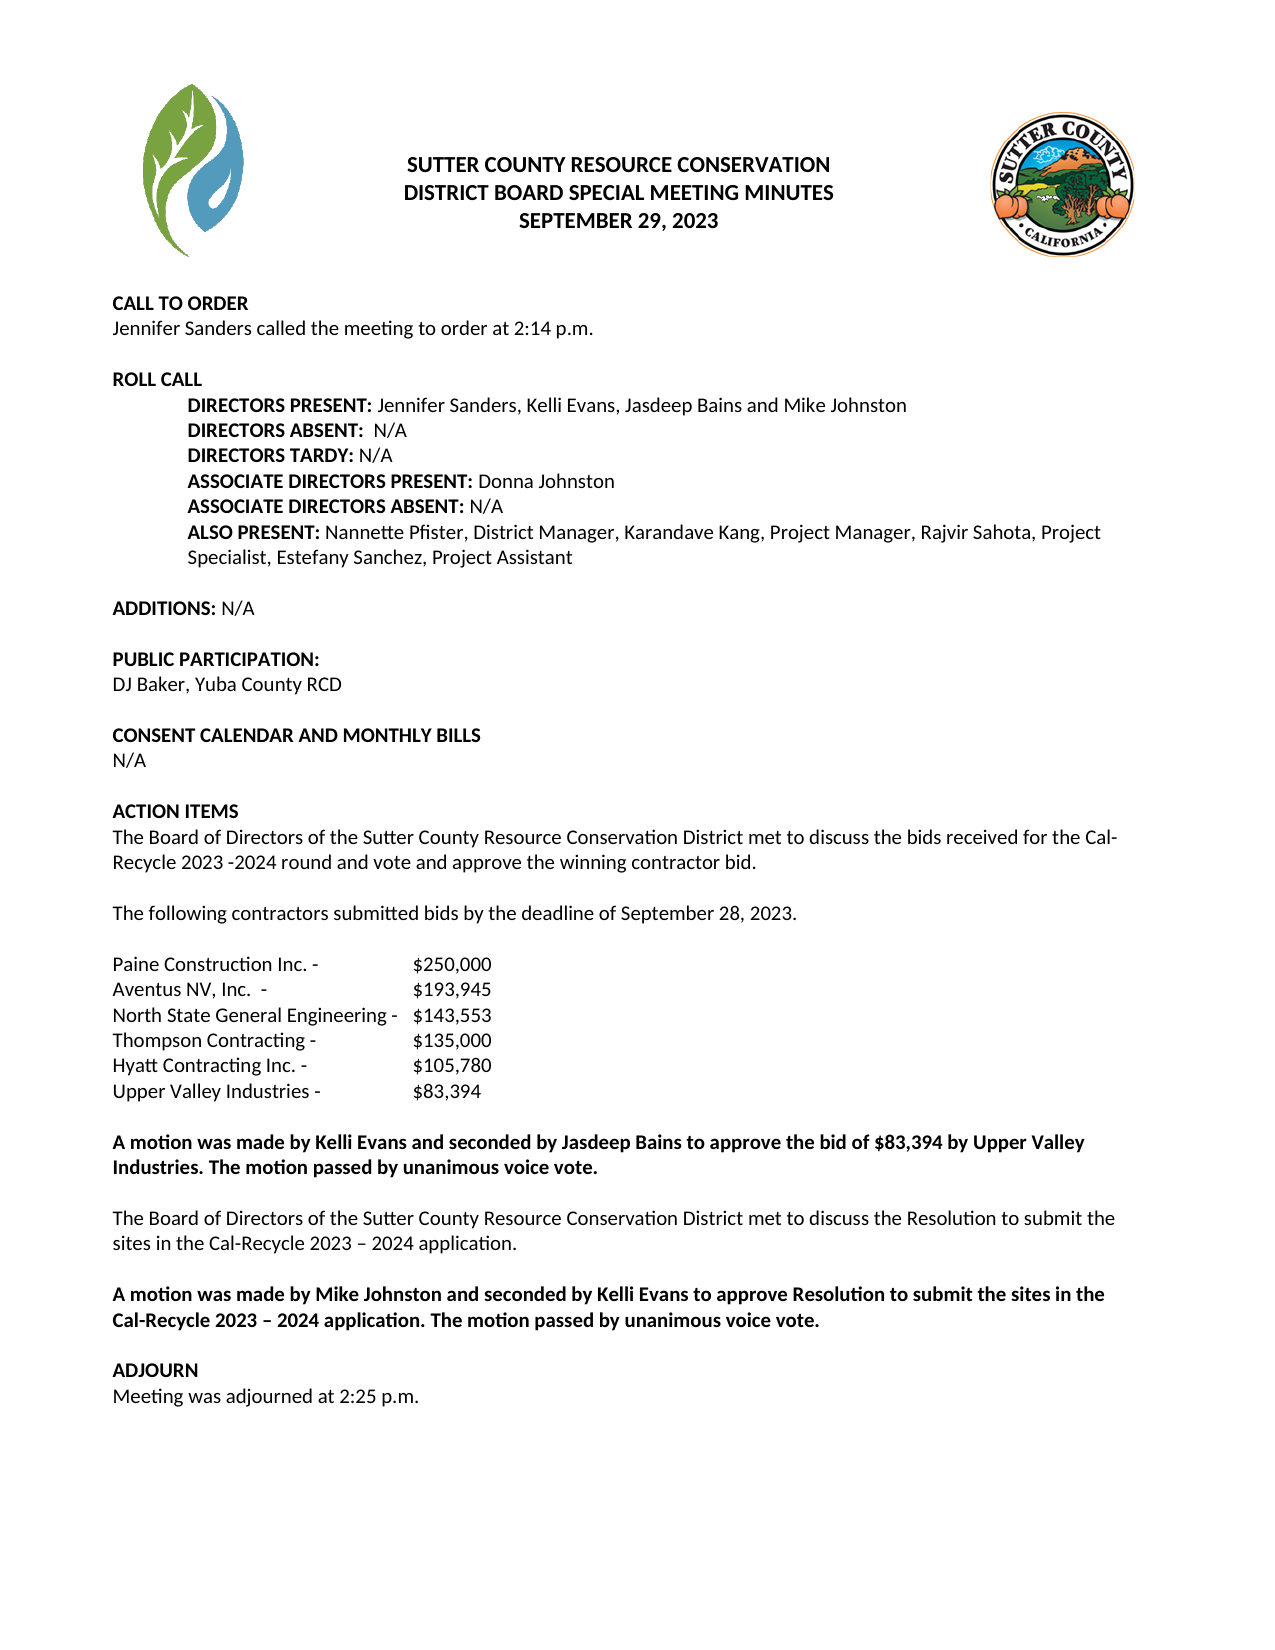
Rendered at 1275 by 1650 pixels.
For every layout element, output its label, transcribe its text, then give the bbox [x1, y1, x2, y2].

text Jennifer Sanders called the meeting to order at 2:14 p.m. [112, 316, 1125, 341]
text ADDITIONS: N/A [112, 595, 1125, 621]
text The following contractors submitted bids by the deadline of September 28, 2023. [112, 900, 1125, 926]
text CONSENT CALENDAR AND MONTHLY BILLS [112, 722, 1125, 748]
text DIRECTORS PRESENT: Jennifer Sanders, Kelli Evans, Jasdeep Bains and Mike Johnston [187, 392, 1125, 417]
text Upper Valley Industries - $83,394 [112, 1078, 1125, 1103]
text SEPTEMBER 29, 2023 [112, 206, 1125, 234]
text ROLL CALL [112, 366, 1125, 392]
text Thompson Contracting - $135,000 [112, 1027, 1125, 1053]
text ALSO PRESENT: Nannette Pfister, District Manager, Karandave Kang, Project Manager, Rajvir Sahota, Project Specialist, Estefany Sanchez, Project Assistant [187, 519, 1125, 570]
text A motion was made by Kelli Evans and seconded by Jasdeep Bains to approve the bid of $83,394 by Upper Valley Industries. The motion passed by unanimous voice vote. [112, 1129, 1125, 1180]
text The Board of Directors of the Sutter County Resource Conservation District met to discuss the Resolution to submit the sites in the Cal-Recycle 2023 – 2024 application. [112, 1205, 1125, 1256]
text CALL TO ORDER [112, 290, 1125, 316]
text The Board of Directors of the Sutter County Resource Conservation District met to discuss the bids received for the Cal-Recycle 2023 -2024 round and vote and approve the winning contractor bid. [112, 824, 1125, 875]
picture [990, 112, 1135, 257]
text N/A [112, 748, 1125, 773]
text DIRECTORS TARDY: N/A [187, 443, 1125, 468]
text PUBLIC PARTICIPATION: [112, 646, 1125, 671]
picture [139, 234, 245, 257]
text North State General Engineering - $143,553 [112, 1002, 1125, 1027]
text ASSOCIATE DIRECTORS ABSENT: N/A [187, 493, 1125, 519]
text Paine Construction Inc. - $250,000 [112, 951, 1125, 976]
text A motion was made by Mike Johnston and seconded by Kelli Evans to approve Resolution to submit the sites in the Cal-Recycle 2023 – 2024 application. The motion passed by unanimous voice vote. [112, 1281, 1125, 1332]
text DJ Baker, Yuba County RCD [112, 671, 1125, 697]
text ACTION ITEMS [112, 798, 1125, 824]
text Meeting was adjourned at 2:25 p.m. [112, 1383, 1125, 1408]
text Aventus NV, Inc. - $193,945 [112, 976, 1125, 1002]
text DIRECTORS ABSENT: N/A [187, 417, 1125, 443]
picture [139, 81, 245, 150]
text ADJOURN [112, 1358, 1125, 1383]
text DISTRICT BOARD SPECIAL MEETING MINUTES [112, 178, 1125, 206]
text ASSOCIATE DIRECTORS PRESENT: Donna Johnston [187, 468, 1125, 493]
text SUTTER COUNTY RESOURCE CONSERVATION [112, 150, 1125, 178]
text Hyatt Contracting Inc. - $105,780 [112, 1053, 1125, 1078]
